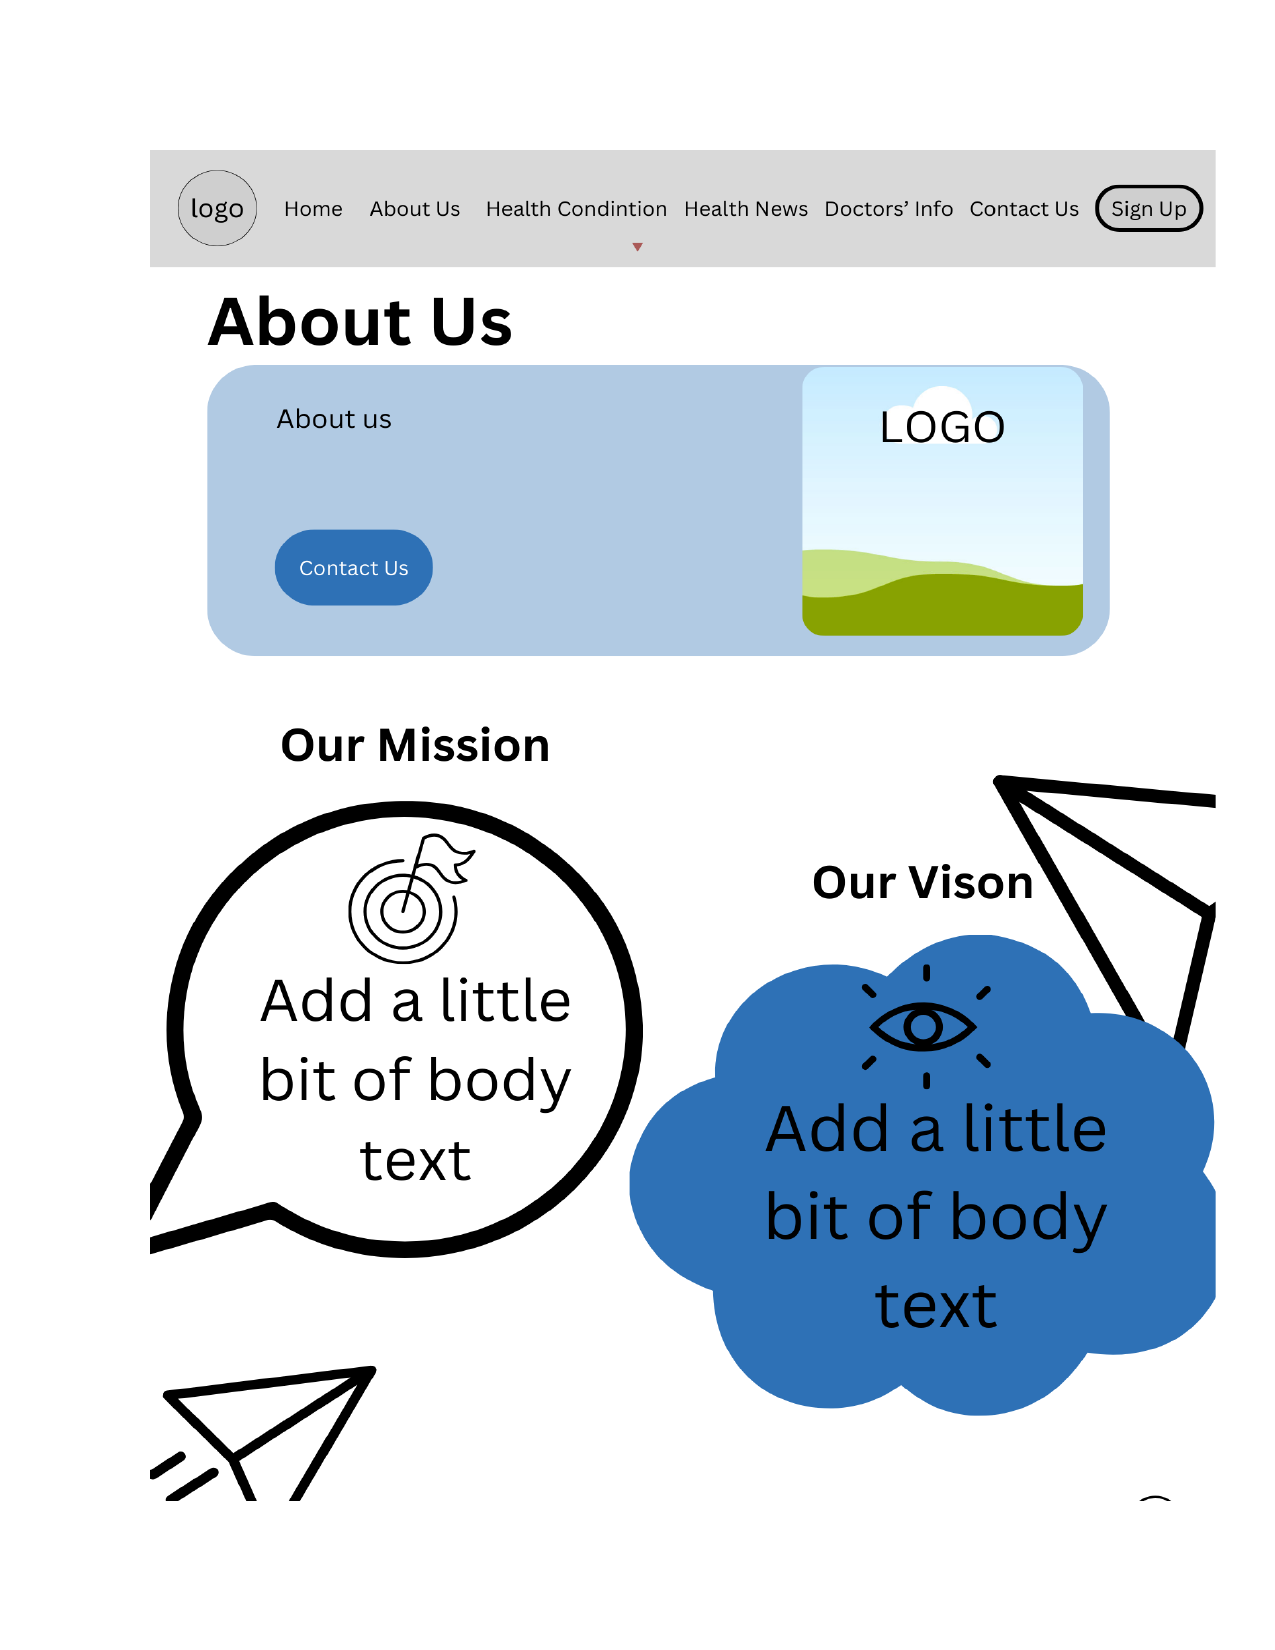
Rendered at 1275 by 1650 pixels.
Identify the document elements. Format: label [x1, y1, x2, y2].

picture [150, 150, 1216, 1501]
